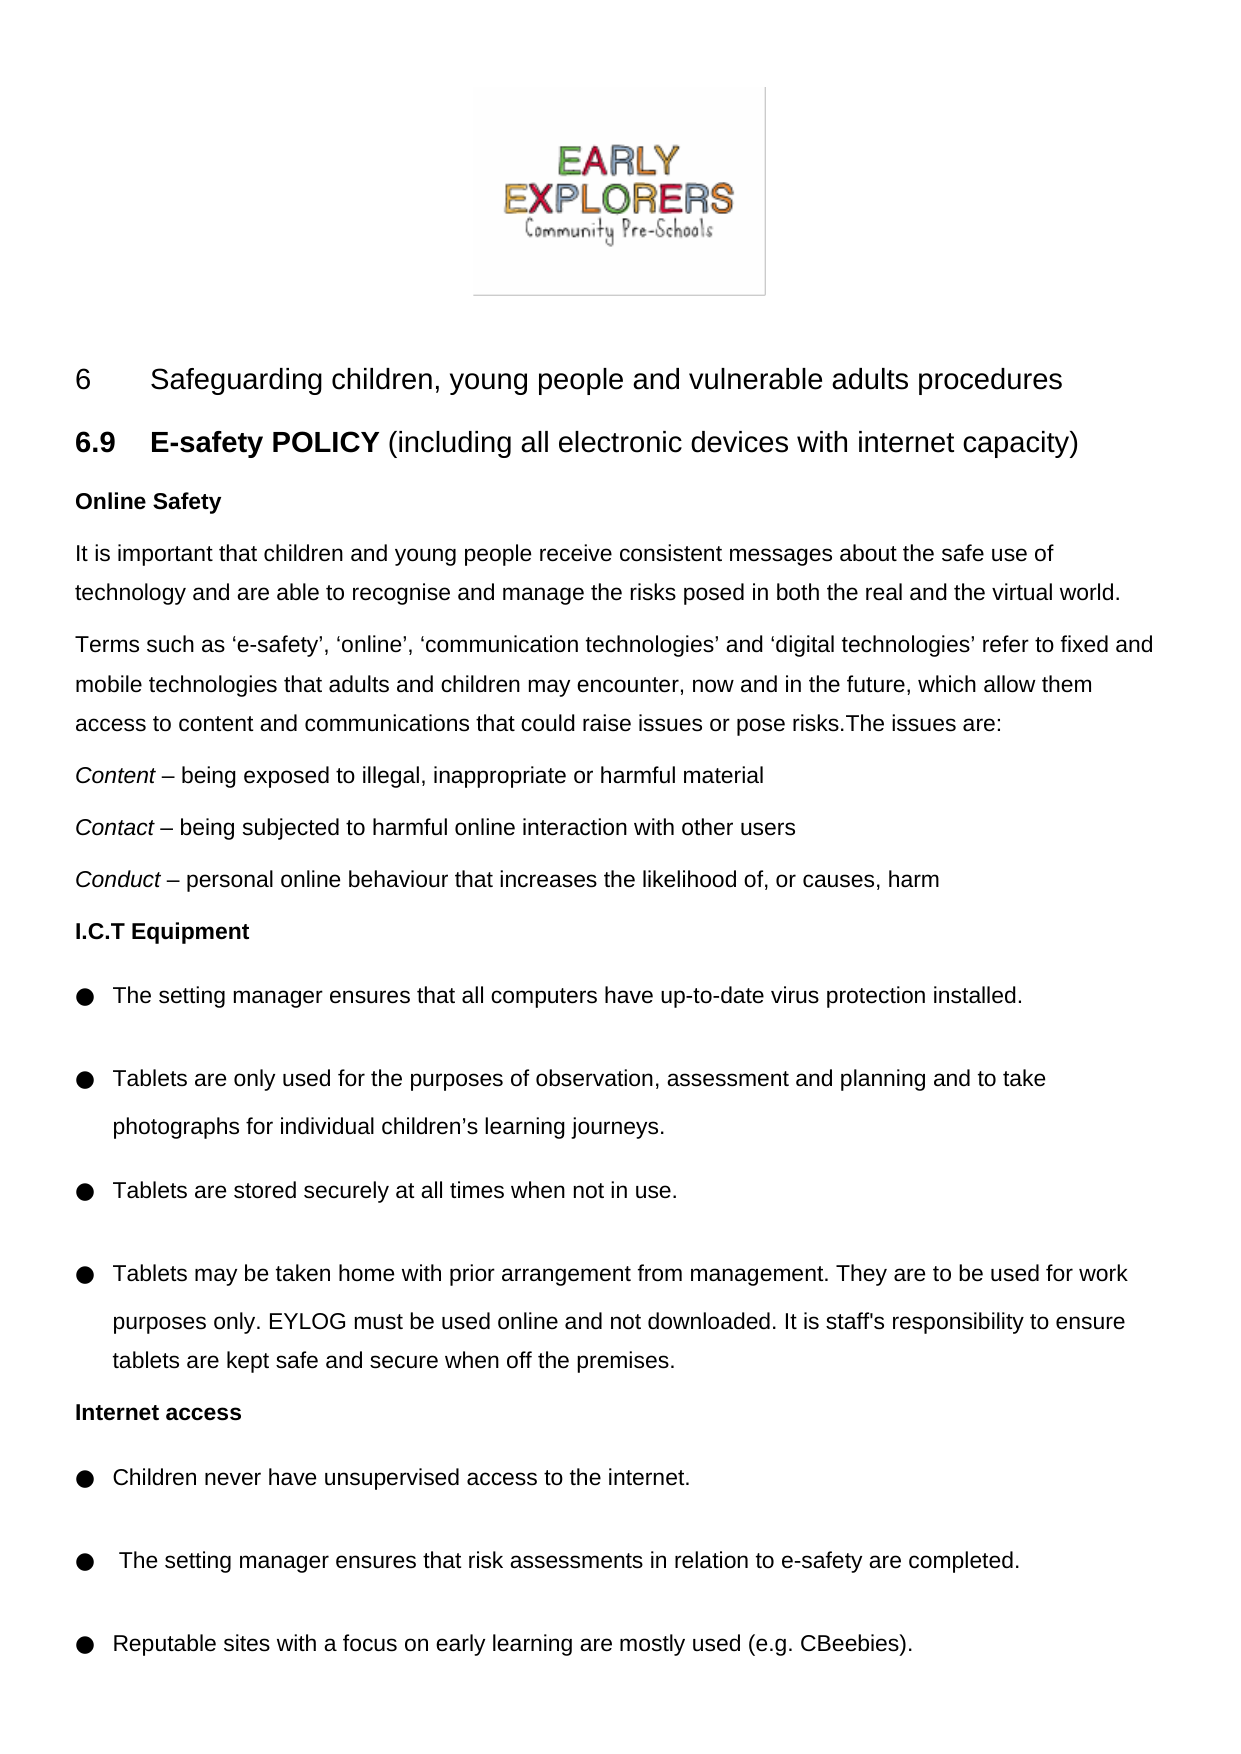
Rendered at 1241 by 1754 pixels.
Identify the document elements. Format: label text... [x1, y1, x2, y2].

list Reputable sites with a focus on early learning are mostly used (e.g. CBeebies). [75, 1617, 1165, 1664]
list The setting manager ensures that all computers have up-to-date virus protection installed. [75, 970, 1165, 1017]
text It is important that children and young people receive consistent messages about the safe use of technology and are able to recognise and manage the risks posed in both the real and the virtual world. [75, 539, 1165, 605]
text I.C.T Equipment [75, 918, 1165, 944]
text Content – being exposed to illegal, inappropriate or harmful material [75, 762, 1165, 788]
text Contact – being subjected to harmful online interaction with other users [75, 814, 1165, 840]
list Tablets are stored securely at all times when not in use. [75, 1165, 1165, 1212]
list Tablets may be taken home with prior arrangement from management. They are to be used for work purposes only. EYLOG must be used online and not downloaded. It is staff's responsibility to ensure tablets are kept safe and secure when off the premises. [75, 1248, 1165, 1374]
text Online Safety [75, 488, 1165, 514]
list Children never have unsupervised access to the internet. [75, 1451, 1165, 1498]
list The setting manager ensures that risk assessments in relation to e-safety are completed. [75, 1534, 1165, 1581]
list Tablets are only used for the purposes of observation, assessment and planning and to take photographs for individual children’s learning journeys. [75, 1053, 1165, 1139]
picture [473, 87, 767, 297]
text Terms such as ‘e-safety’, ‘online’, ‘communication technologies’ and ‘digital technologies’ refer to fixed and mobile technologies that adults and children may encounter, now and in the future, which allow them access to content and communications that could raise issues or pose risks.The issues are: [75, 631, 1165, 736]
text Internet access [75, 1399, 1165, 1426]
subtitle 6.9 E-safety POLICY (including all electronic devices with internet capacity) [75, 425, 1165, 458]
text Conduct – personal online behaviour that increases the likelihood of, or causes, harm [75, 866, 1165, 892]
text 6 Safeguarding children, young people and vulnerable adults procedures [75, 362, 1165, 396]
